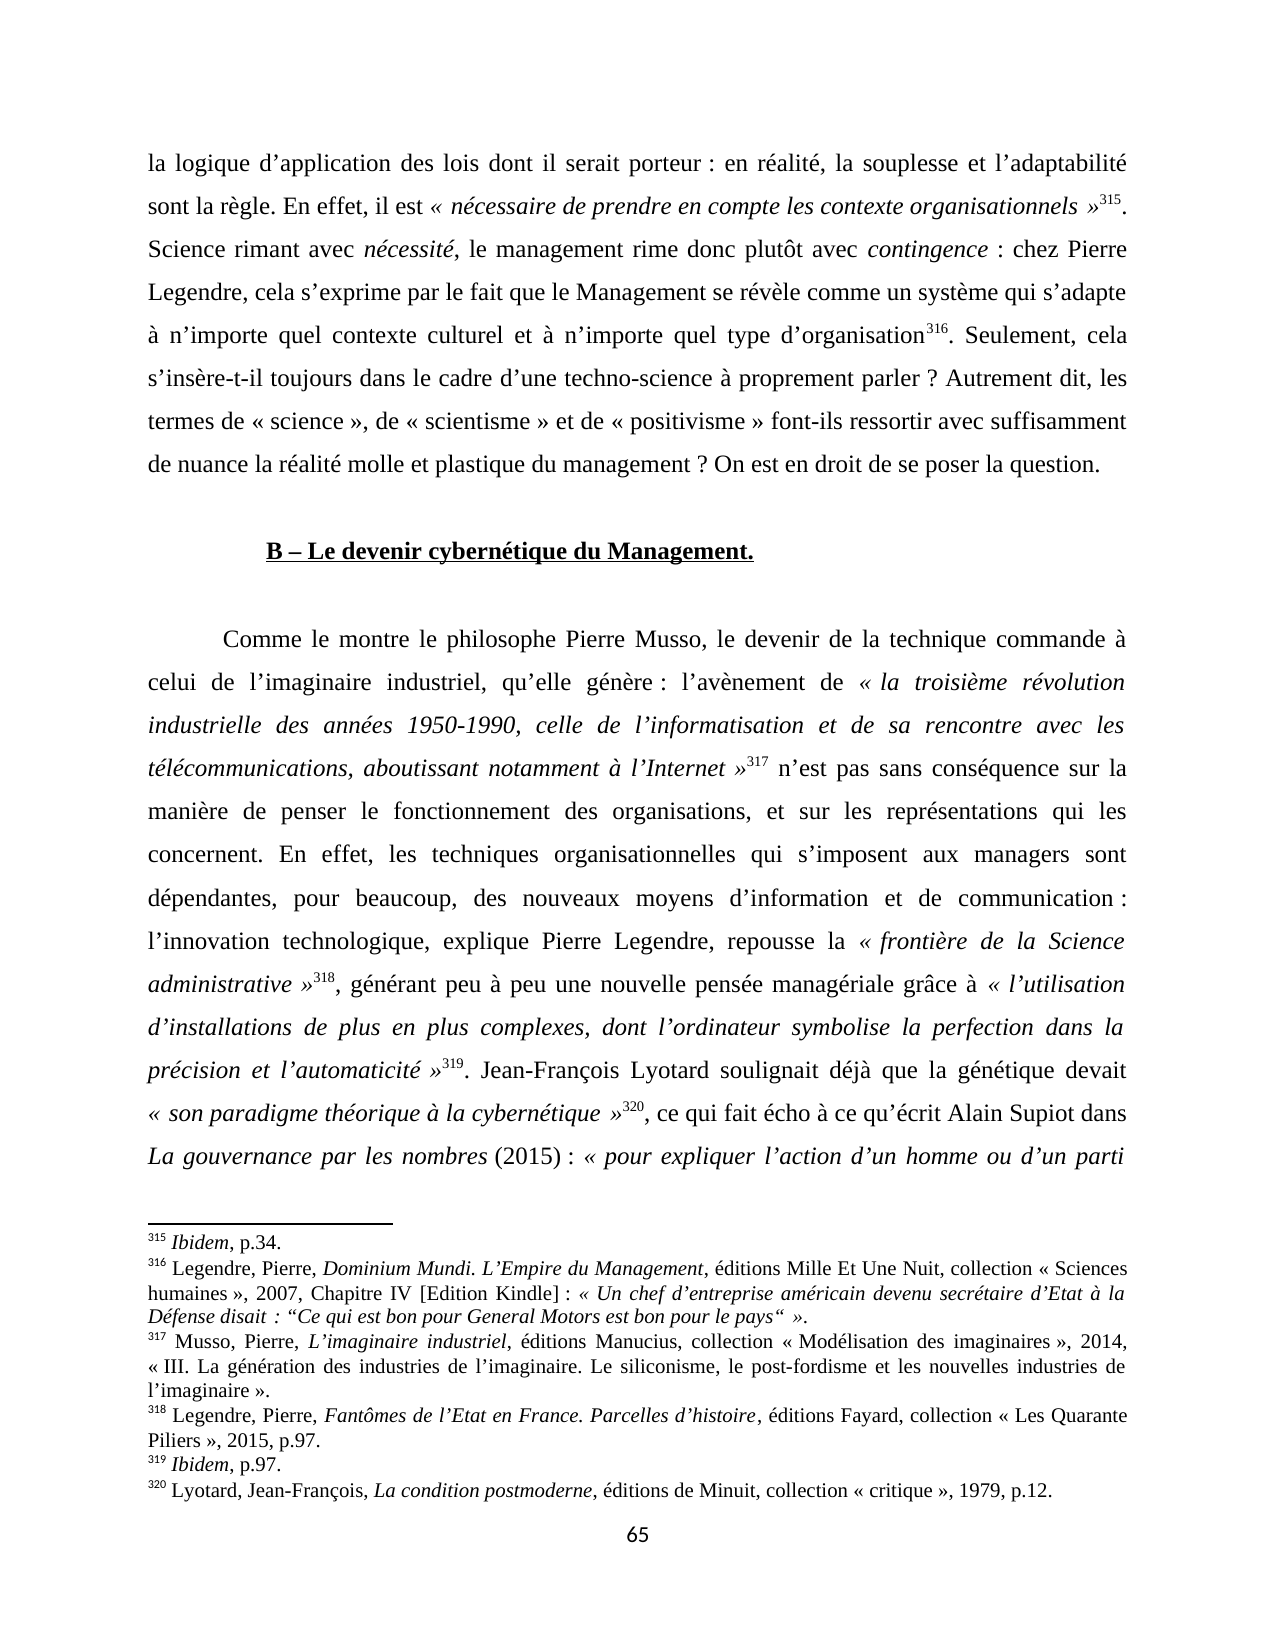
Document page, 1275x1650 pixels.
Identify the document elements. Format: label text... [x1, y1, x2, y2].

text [148, 148, 1127, 478]
subtitle B – Le devenir cybernétique du Management. [266, 536, 1127, 564]
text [148, 624, 1127, 1170]
